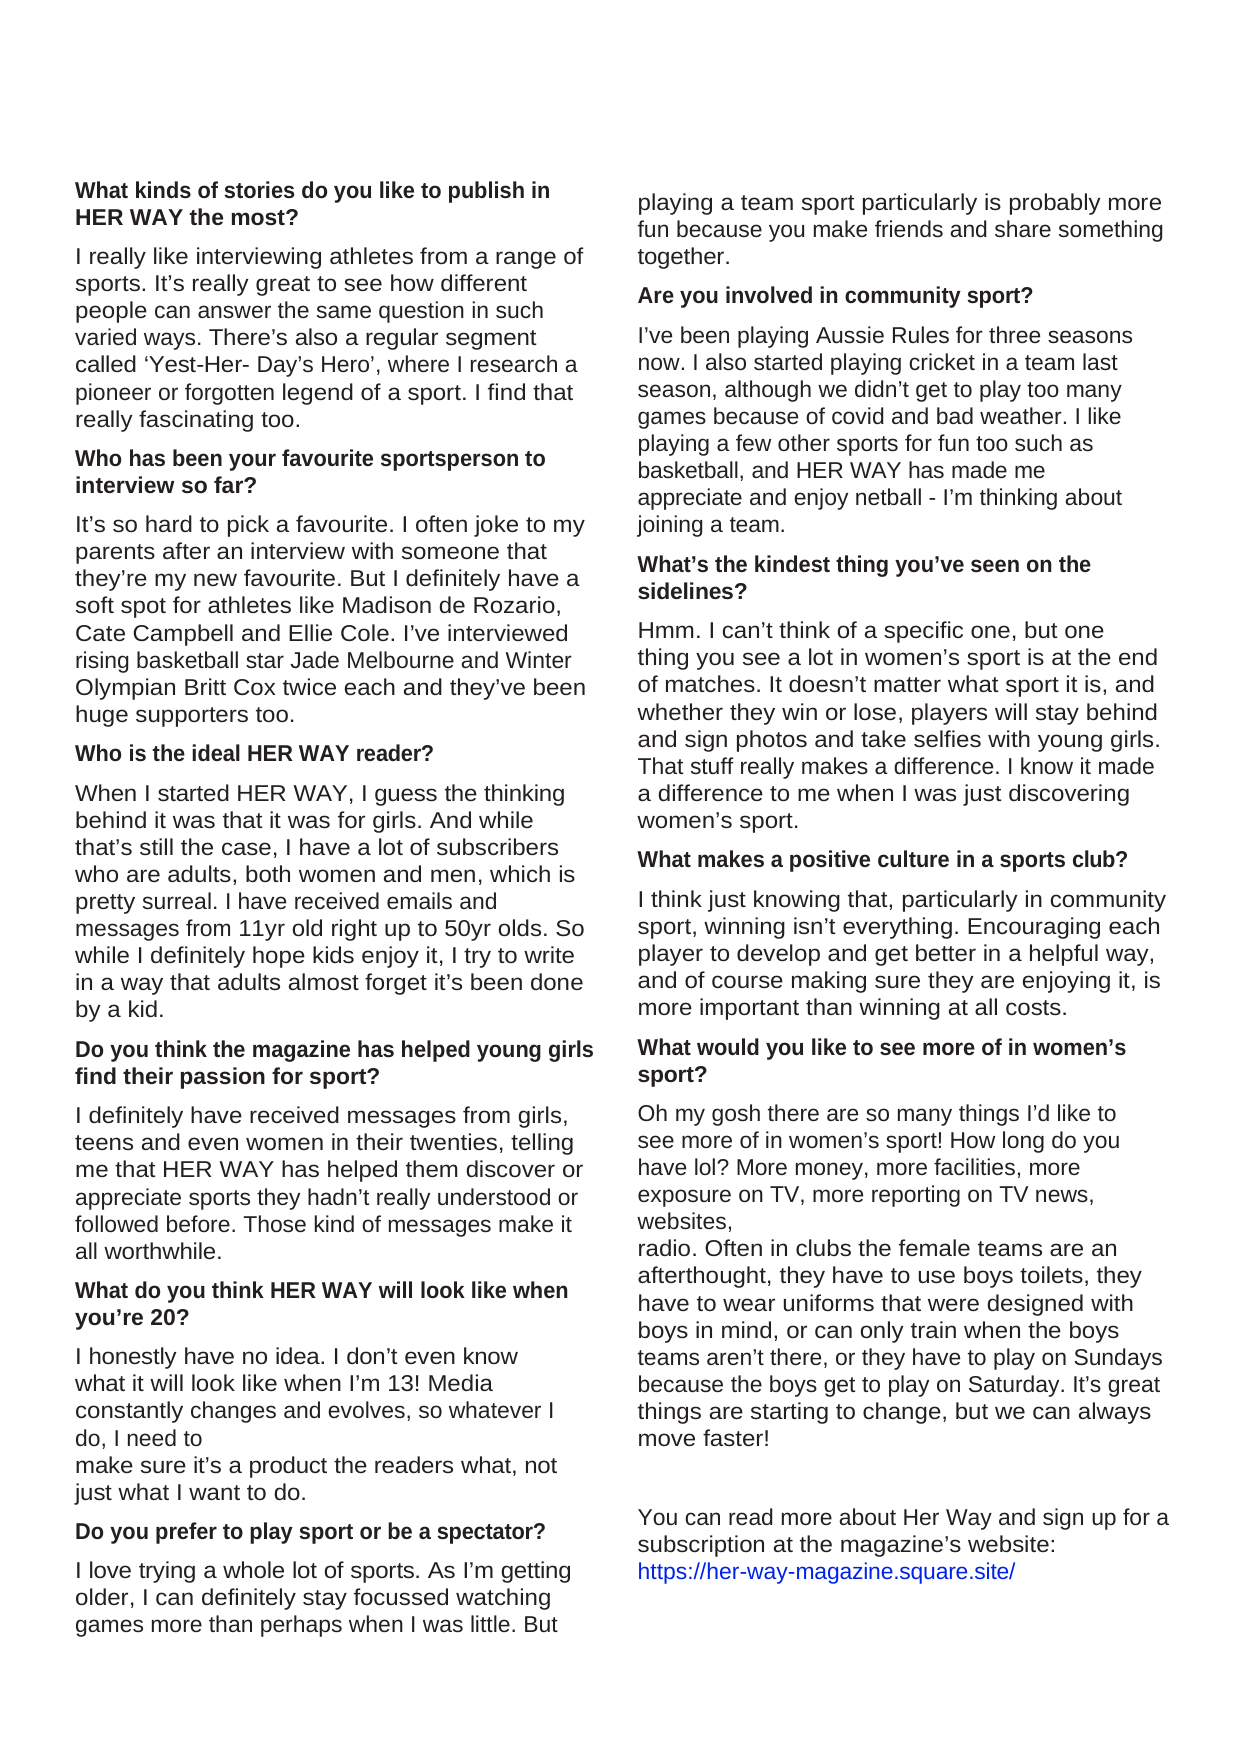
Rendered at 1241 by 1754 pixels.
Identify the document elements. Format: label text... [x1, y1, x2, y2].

subtitle What makes a positive culture in a sports club? [637, 846, 1240, 873]
text followed before. Those kind of messages make it all worthwhile. [75, 1211, 598, 1264]
text Hmm. I can’t think of a specific one, but one thing you see a lot in women’s sport is at the end of matches. It doesn’t matter what sport it is, and whether they win or lose, players will stay behind and sign photos and take selfies with young girls. That stuff really makes a difference. I know it made a difference to me when I was just discovering women’s sport. [637, 617, 1162, 833]
subtitle Do you prefer to play sport or be a spectator? [75, 1518, 598, 1544]
subtitle What kinds of stories do you like to publish in HER WAY the most? [75, 177, 569, 230]
text Oh my gosh there are so many things I’d like to see more of in women’s sport! How long do you have lol? More money, more facilities, more exposure on TV, more reporting on TV news, websites, [637, 1099, 1152, 1234]
text I’ve been playing Aussie Rules for three seasons now. I also started playing cricket in a team last season, although we didn’t get to play too many games because of covid and bad weather. I like playing a few other sports for fun too such as basketball, and HER WAY has made me appreciate and enjoy netball - I’m thinking about joining a team. [637, 322, 1157, 538]
subtitle Do you think the magazine has helped young girls find their passion for sport? [75, 1036, 598, 1089]
text I definitely have received messages from girls, teens and even women in their twenties, telling me that HER WAY has helped them discover or appreciate sports they hadn’t really understood or [75, 1102, 598, 1210]
text I honestly have no idea. I don’t even know what it will look like when I’m 13! Media constantly changes and evolves, so whatever I do, I need to [75, 1343, 569, 1451]
text https://her-way-magazine.square.site/ [637, 1558, 1240, 1585]
text When I started HER WAY, I guess the thinking behind it was that it was for girls. And while that’s still the case, I have a lot of subscribers who are adults, both women and men, which is pretty surreal. I have received emails and messages from 11yr old right up to 50yr olds. So while I definitely hope kids enjoy it, I try to write in a way that adults almost forget it’s been done by a kid. [75, 780, 598, 1023]
text You can read more about Her Way and sign up for a subscription at the magazine’s website: [637, 1504, 1171, 1557]
text I really like interviewing athletes from a range of sports. It’s really great to see how different people can answer the same question in such varied ways. There’s also a regular segment called ‘Yest-Her- Day’s Hero’, where I research a pioneer or forgotten legend of a sport. I find that really fascinating too. [75, 243, 598, 432]
subtitle What would you like to see more of in women’s sport? [637, 1033, 1141, 1087]
text playing a team sport particularly is probably more fun because you make friends and share something together. [637, 189, 1171, 270]
text I love trying a whole lot of sports. As I’m getting older, I can definitely stay focussed watching games more than perhaps when I was little. But [75, 1557, 598, 1638]
text I think just knowing that, particularly in community sport, winning isn’t everything. Encouraging each player to develop and get better in a helpful way, and of course making sure they are enjoying it, is more important than winning at all costs. [637, 886, 1180, 1020]
text It’s so hard to pick a favourite. I often joke to my parents after an interview with someone that they’re my new favourite. But I definitely have a soft spot for athletes like Madison de Rozario, Cate Campbell and Ellie Cole. I’ve interviewed rising basketball star Jade Melbourne and Winter Olympian Britt Cox twice each and they’ve been huge supporters too. [75, 511, 598, 727]
text make sure it’s a product the readers what, not just what I want to do. [75, 1452, 598, 1505]
subtitle Who is the ideal HER WAY reader? [75, 740, 598, 767]
text radio. Often in clubs the female teams are an afterthought, they have to use boys toilets, they have to wear uniforms that were designed with boys in mind, or can only train when the boys teams aren’t there, or they have to play on Sundays because the boys get to play on Saturday. It’s great things are starting to change, but we can always move faster! [637, 1235, 1171, 1451]
subtitle What’s the kindest thing you’ve seen on the sidelines? [637, 551, 1141, 604]
subtitle Are you involved in community sport? [637, 282, 1240, 309]
subtitle What do you think HER WAY will look like when you’re 20? [75, 1277, 598, 1331]
subtitle Who has been your favourite sportsperson to interview so far? [75, 445, 598, 498]
